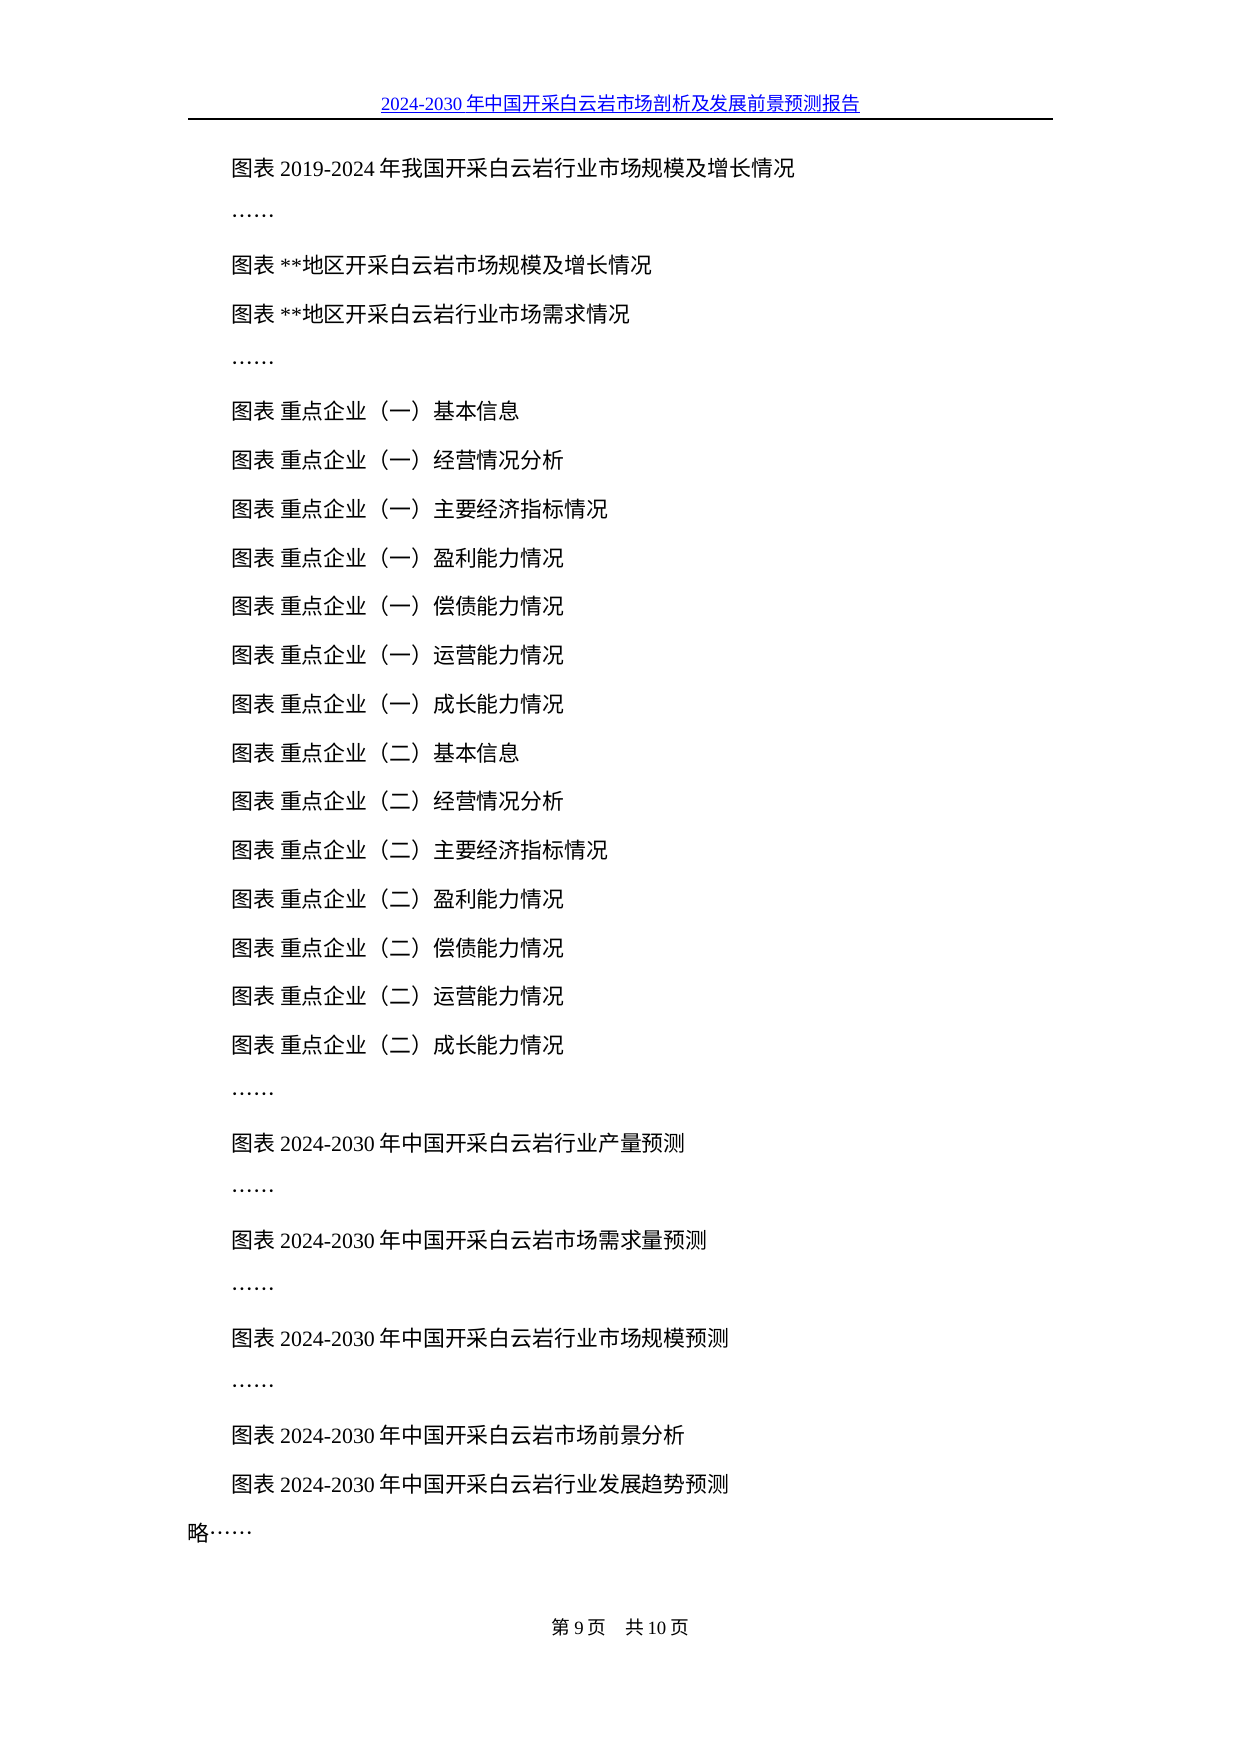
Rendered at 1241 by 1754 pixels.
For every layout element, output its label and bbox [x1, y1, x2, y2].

text [187, 150, 1053, 1548]
